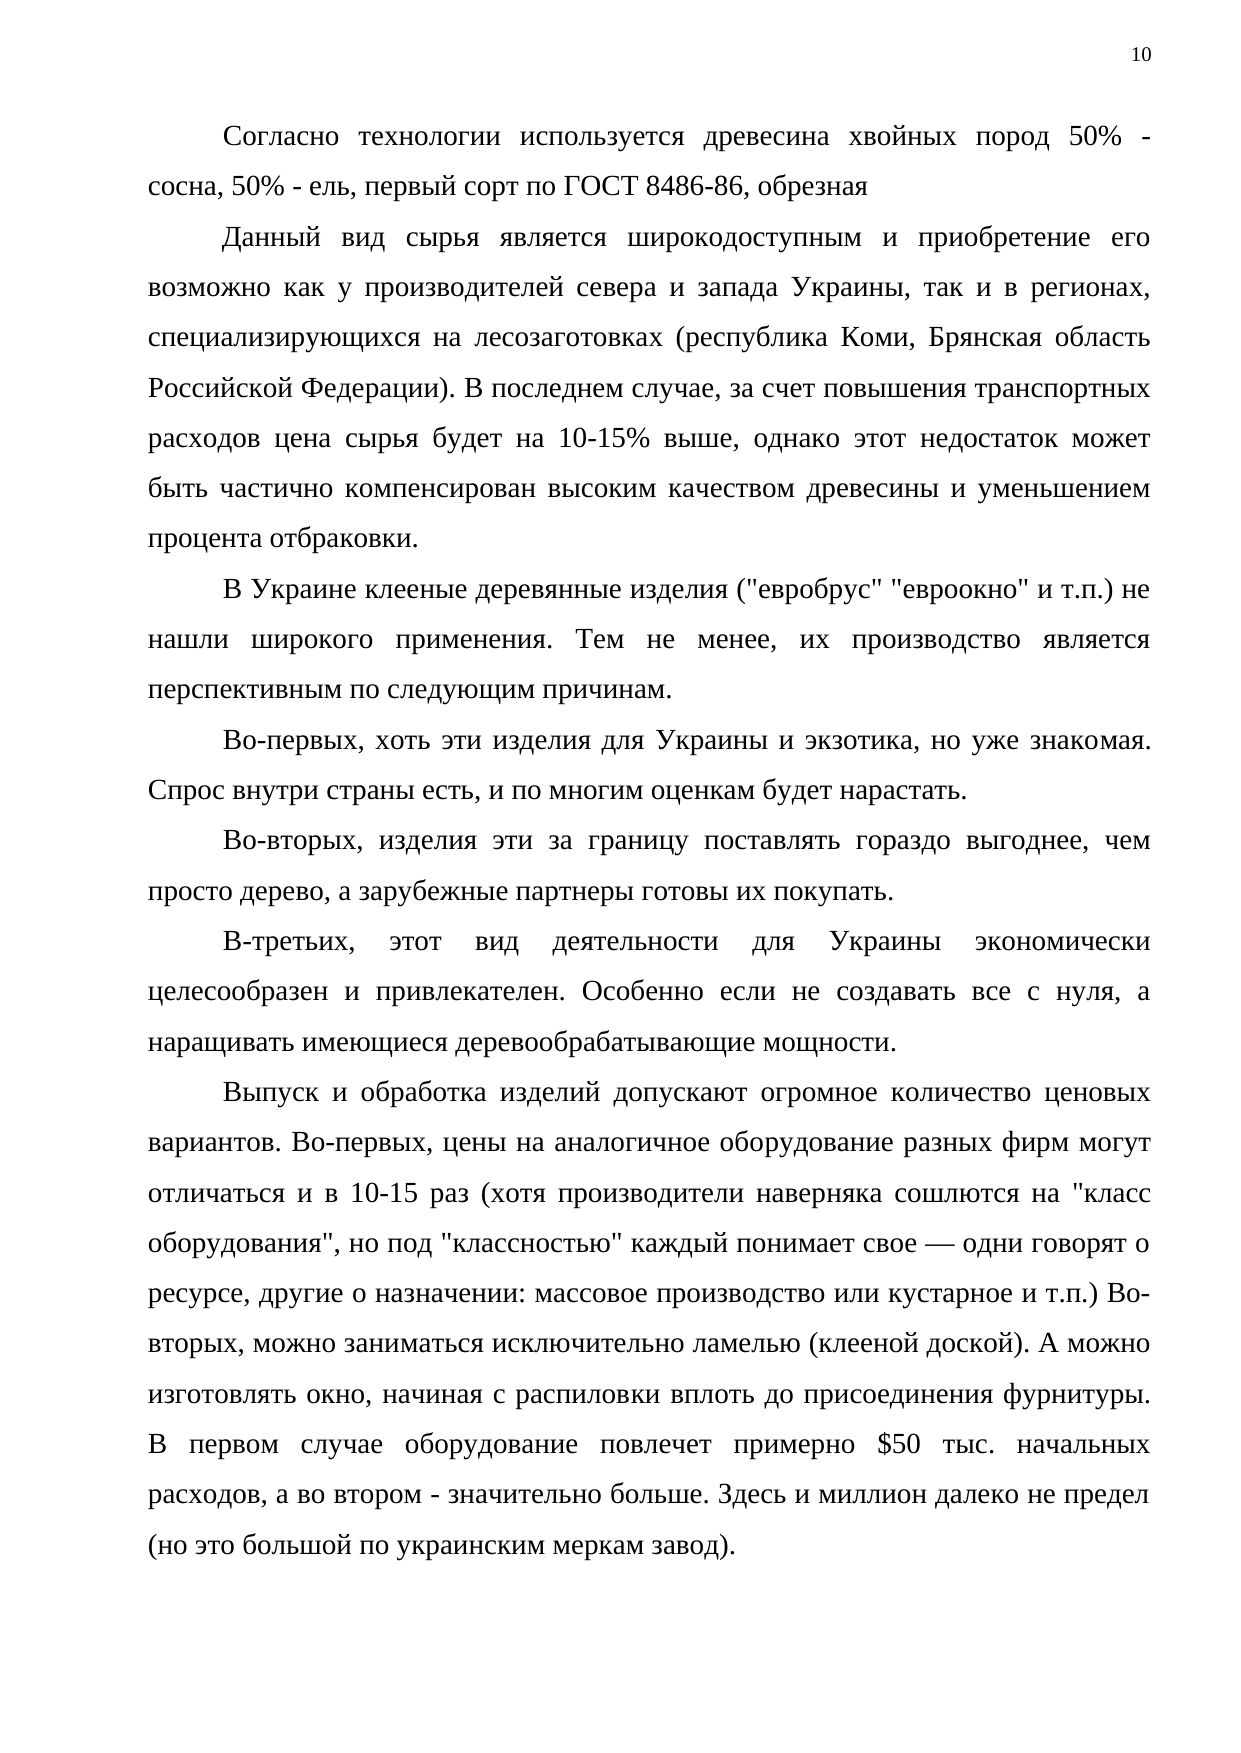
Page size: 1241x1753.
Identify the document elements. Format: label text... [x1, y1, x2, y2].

text Во-вторых, изделия эти за границу поставлять гораздо выгоднее, чем просто дерево, а зарубежные партнеры готовы их покупать. [148, 822, 1152, 906]
text В Украине клееные деревянные изделия ("евробрус" "евроокно" и т.п.) не нашли широкого применения. Тем не менее, их производство является перспективным по следующим причинам. [148, 571, 1152, 705]
text В-третьих, этот вид деятельности для Украины экономически целесообразен и привлекателен. Особенно если не создавать все с нуля, а наращивать имеющиеся деревообрабатывающие мощности. [148, 923, 1152, 1057]
text Данный вид сырья является широкодоступным и приобретение его возможно как у производителей севера и запада Украины, так и в регионах, специализирующихся на лесозаготовках (республика Коми, Брянская область Российской Федерации). В последнем случае, за счет повышения транспортных расходов цена сырья будет на 10-15% выше, однако этот недостаток может быть частично компенсирован высоким качеством древесины и уменьшением процента отбраковки. [148, 219, 1152, 554]
text Во-первых, хоть эти изделия для Украины и экзотика, но уже знакомая. Спрос внутри страны есть, и по многим оценкам будет нарастать. [148, 722, 1152, 806]
text Выпуск и обработка изделий допускают огромное количество ценовых вариантов. Во-первых, цены на аналогичное оборудование разных фирм могут отличаться и в 10-15 раз (хотя производители наверняка сошлются на "класс оборудования", но под "классностью" каждый понимает свое — одни говорят о ресурсе, другие о назначении: массовое производство или кустарное и т.п.) Во-вторых, можно заниматься исключительно ламелью (клееной доской). А можно изготовлять окно, начиная с распиловки вплоть до присоединения фурнитуры. В первом случае оборудование повлечет примерно $50 тыс. начальных расходов, а во втором - значительно больше. Здесь и миллион далеко не предел (но это большой по украинским меркам завод). [148, 1074, 1152, 1560]
text Согласно технологии используется древесина хвойных пород 50% - сосна, 50% - ель, первый сорт по ГОСТ 8486-86, обрезная [148, 118, 1152, 202]
